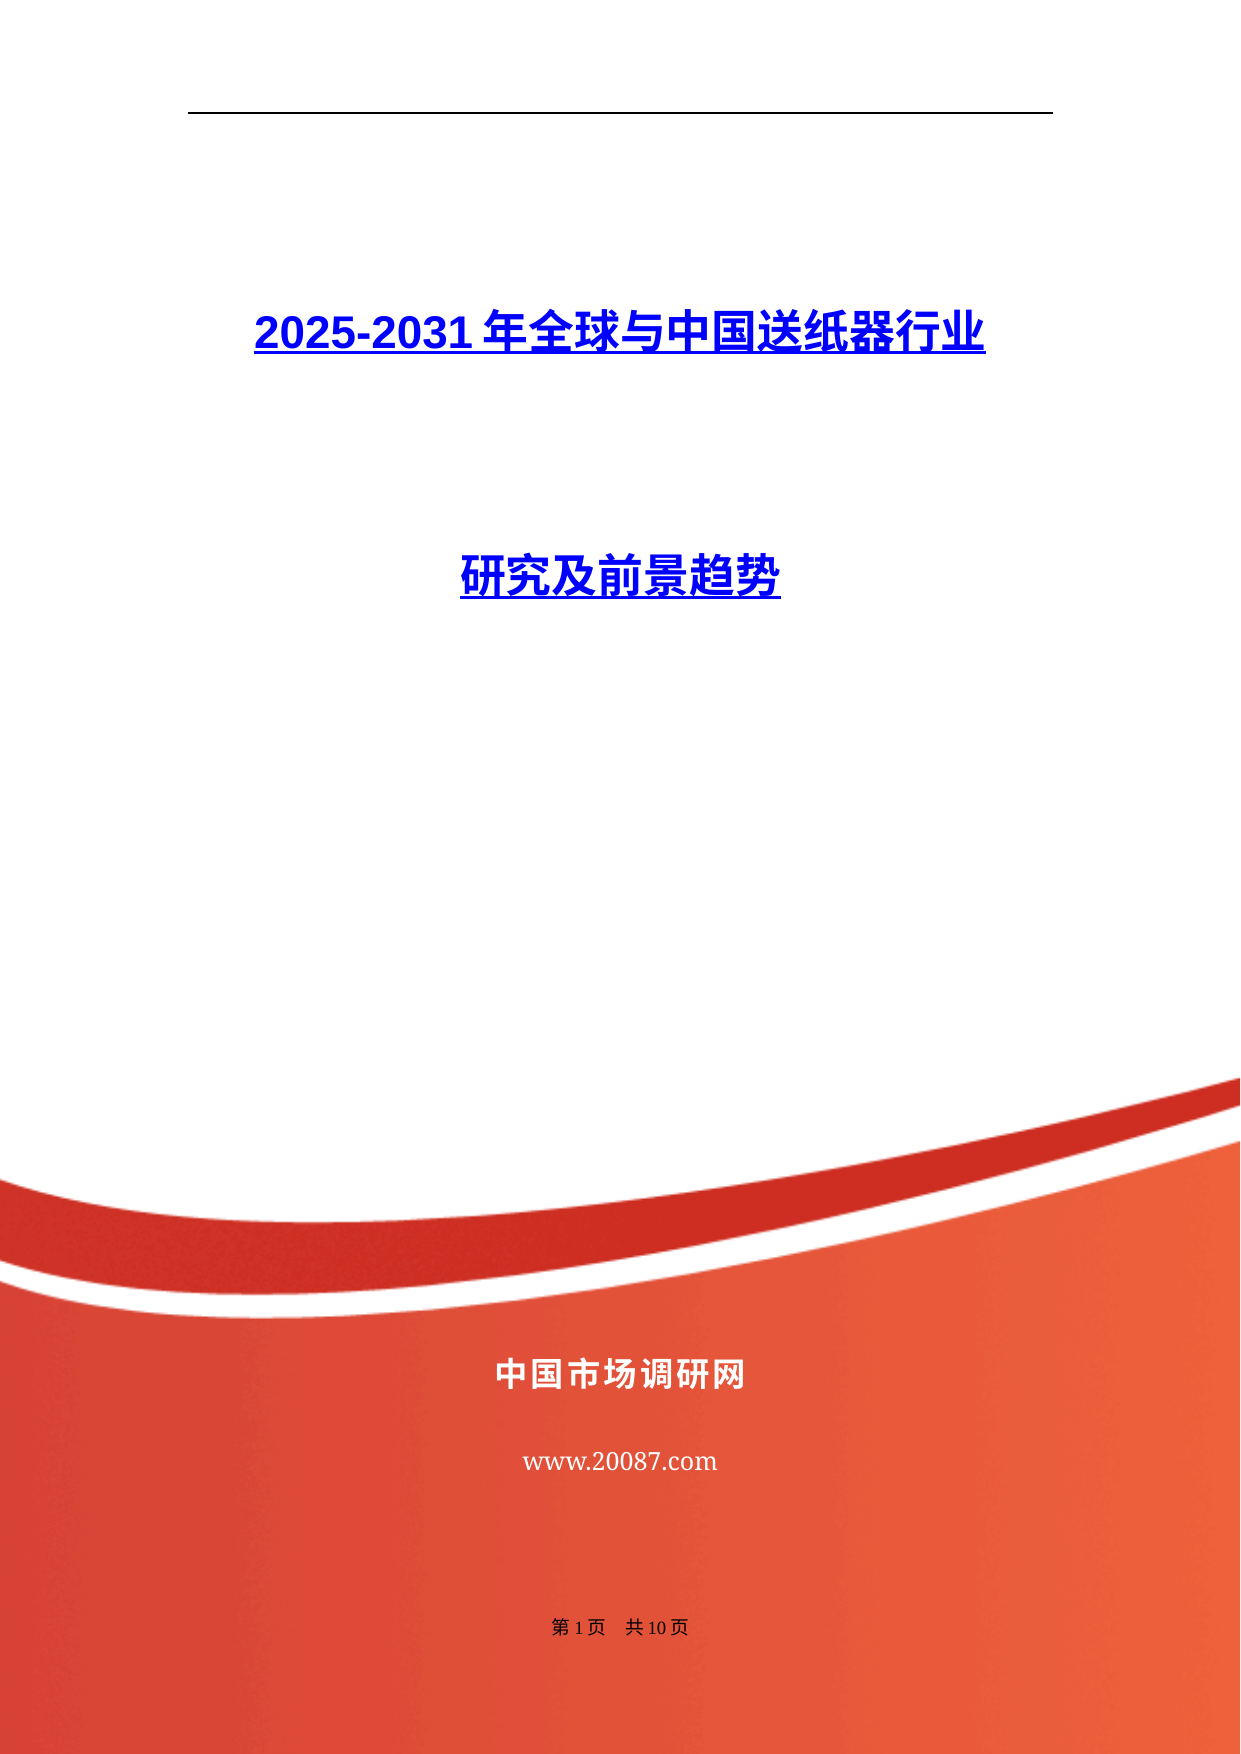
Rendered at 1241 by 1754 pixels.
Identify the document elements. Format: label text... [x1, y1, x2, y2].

subtitle 中国市场调研网 [187, 1339, 1053, 1404]
picture [0, 1006, 1241, 1754]
table_header 2025-2031年全球与中国送纸器行业研究及前景趋势 [188, 207, 1053, 773]
text www.20087.com [187, 1428, 1053, 1493]
